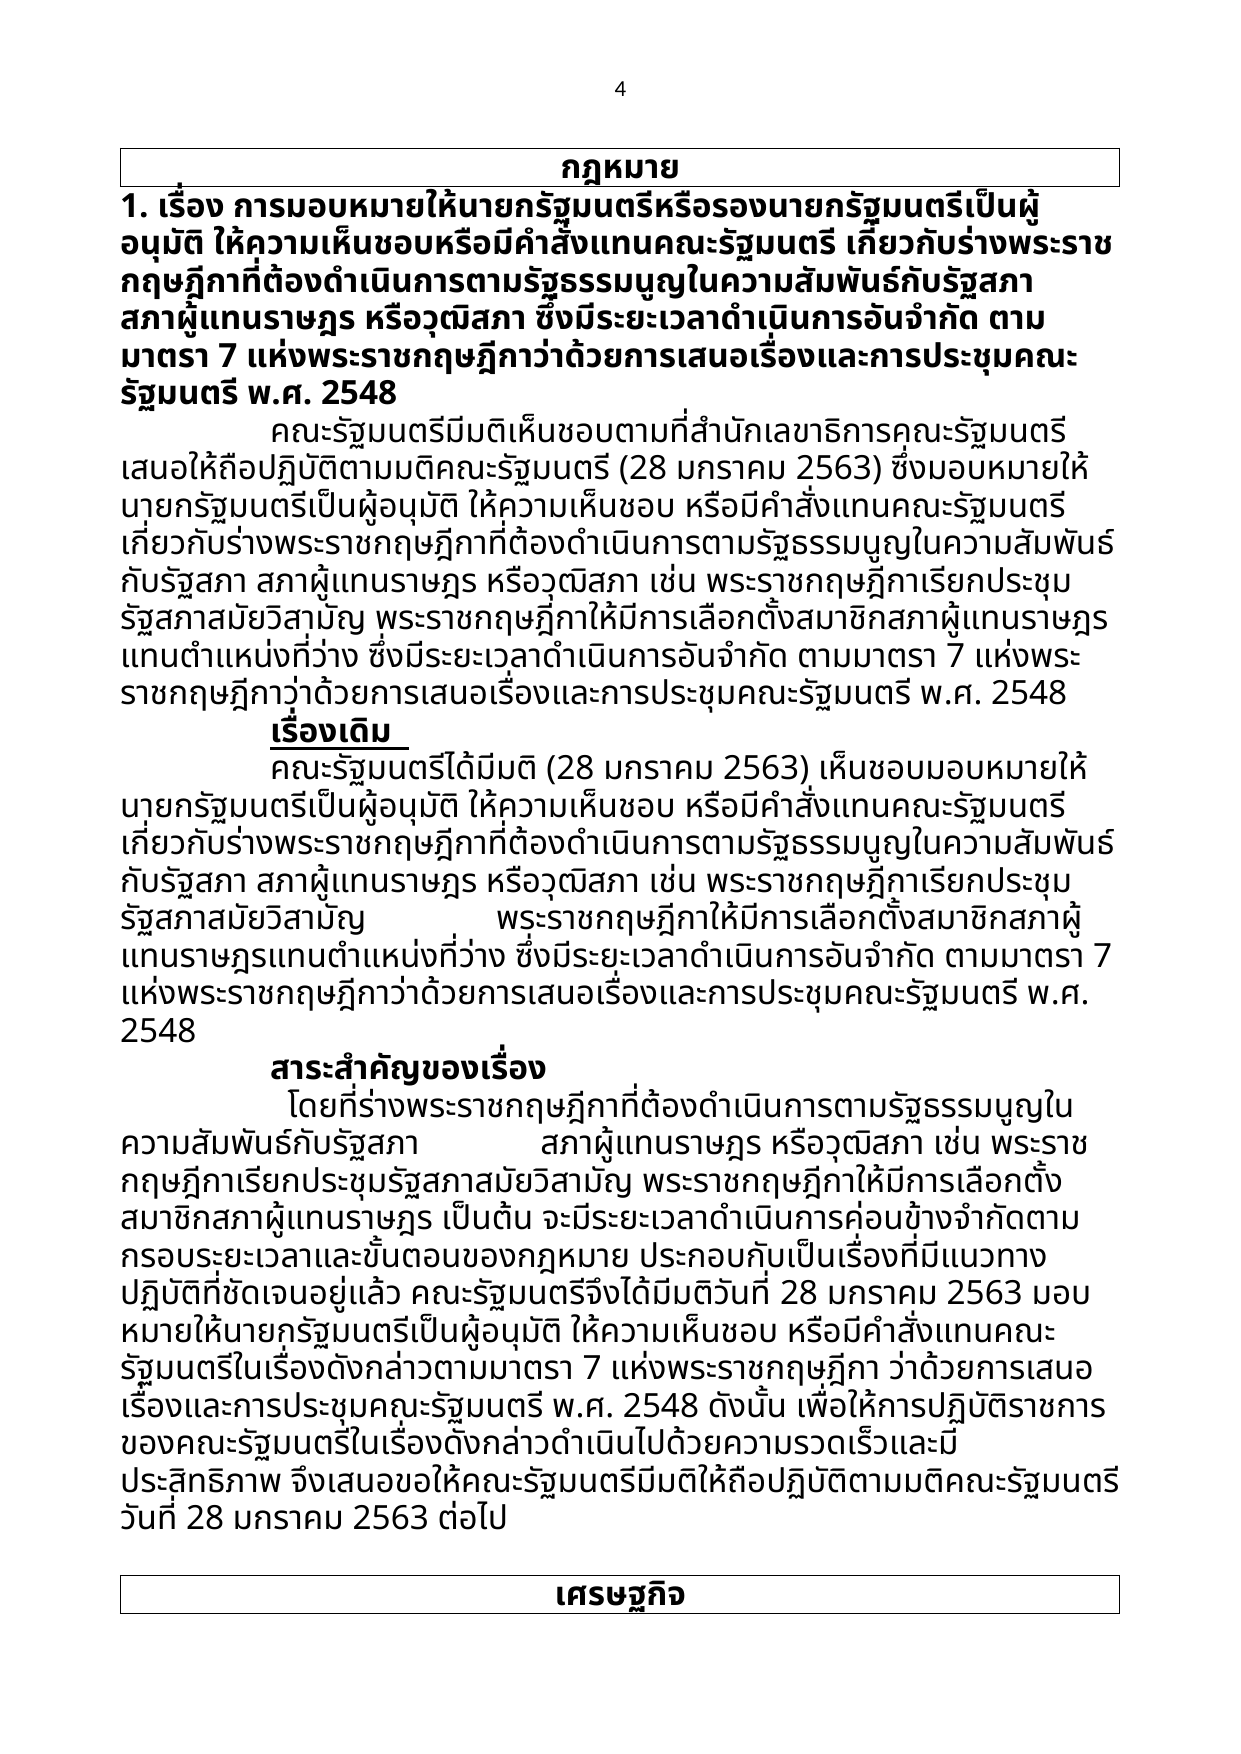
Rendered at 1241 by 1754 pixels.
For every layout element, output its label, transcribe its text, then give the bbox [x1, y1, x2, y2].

text คณะรัฐมนตรีมีมติเห็นชอบตามที่สำนักเลขาธิการคณะรัฐมนตรีเสนอให้ถือปฏิบัติตามมติคณะรัฐมนตรี (28 มกราคม 2563) ซึ่งมอบหมายให้นายกรัฐมนตรีเป็นผู้อนุมัติ ให้ความเห็นชอบ หรือมีคำสั่งแทนคณะรัฐมนตรี เกี่ยวกับร่างพระราชกฤษฎีกาที่ต้องดำเนินการตามรัฐธรรมนูญในความสัมพันธ์กับรัฐสภา สภาผู้แทนราษฎร หรือวุฒิสภา เช่น พระราชกฤษฎีกาเรียกประชุมรัฐสภาสมัยวิสามัญ พระราชกฤษฎีกาให้มีการเลือกตั้งสมาชิกสภาผู้แทนราษฎรแทนตำแหน่งที่ว่าง ซึ่งมีระยะเวลาดำเนินการอันจำกัด ตามมาตรา 7 แห่งพระราชกฤษฎีกาว่าด้วยการเสนอเรื่องและการประชุมคณะรัฐมนตรี พ.ศ. 2548 [120, 412, 1120, 712]
table_header กฎหมาย [121, 149, 1119, 186]
table_header เศรษฐกิจ [121, 1576, 1119, 1613]
text คณะรัฐมนตรีได้มีมติ (28 มกราคม 2563) เห็นชอบมอบหมายให้นายกรัฐมนตรีเป็นผู้อนุมัติ ให้ความเห็นชอบ หรือมีคำสั่งแทนคณะรัฐมนตรี เกี่ยวกับร่างพระราชกฤษฎีกาที่ต้องดำเนินการตามรัฐธรรมนูญในความสัมพันธ์กับรัฐสภา สภาผู้แทนราษฎร หรือวุฒิสภา เช่น พระราชกฤษฎีกาเรียกประชุมรัฐสภาสมัยวิสามัญ พระราชกฤษฎีกาให้มีการเลือกตั้งสมาชิกสภาผู้แทนราษฎรแทนตำแหน่งที่ว่าง ซึ่งมีระยะเวลาดำเนินการอันจำกัด ตามมาตรา 7 แห่งพระราชกฤษฎีกาว่าด้วยการเสนอเรื่องและการประชุมคณะรัฐมนตรี พ.ศ. 2548 [120, 750, 1120, 1050]
text 1. เรื่อง การมอบหมายให้นายกรัฐมนตรีหรือรองนายกรัฐมนตรีเป็นผู้อนุมัติ ให้ความเห็นชอบหรือมีคำสั่งแทนคณะรัฐมนตรี เกี่ยวกับร่างพระราชกฤษฎีกาที่ต้องดำเนินการตามรัฐธรรมนูญในความสัมพันธ์กับรัฐสภา สภาผู้แทนราษฎร หรือวุฒิสภา ซึ่งมีระยะเวลาดำเนินการอันจำกัด ตามมาตรา 7 แห่งพระราชกฤษฎีกาว่าด้วยการเสนอเรื่องและการประชุมคณะรัฐมนตรี พ.ศ. 2548 [120, 187, 1120, 412]
text เรื่องเดิม [120, 712, 1120, 750]
text สาระสำคัญของเรื่อง [120, 1050, 1120, 1087]
text โดยที่ร่างพระราชกฤษฎีกาที่ต้องดำเนินการตามรัฐธรรมนูญในความสัมพันธ์กับรัฐสภา สภาผู้แทนราษฎร หรือวุฒิสภา เช่น พระราชกฤษฎีกาเรียกประชุมรัฐสภาสมัยวิสามัญ พระราชกฤษฎีกาให้มีการเลือกตั้งสมาชิกสภาผู้แทนราษฎร เป็นต้น จะมีระยะเวลาดำเนินการค่อนข้างจำกัดตามกรอบระยะเวลาและขั้นตอนของกฎหมาย ประกอบกับเป็นเรื่องที่มีแนวทางปฏิบัติที่ชัดเจนอยู่แล้ว คณะรัฐมนตรีจึงได้มีมติวันที่ 28 มกราคม 2563 มอบหมายให้นายกรัฐมนตรีเป็นผู้อนุมัติ ให้ความเห็นชอบ หรือมีคำสั่งแทนคณะรัฐมนตรีในเรื่องดังกล่าวตามมาตรา 7 แห่งพระราชกฤษฎีกา ว่าด้วยการเสนอเรื่องและการประชุมคณะรัฐมนตรี พ.ศ. 2548 ดังนั้น เพื่อให้การปฏิบัติราชการของคณะรัฐมนตรีในเรื่องดังกล่าวดำเนินไปด้วยความรวดเร็วและมีประสิทธิภาพ จึงเสนอขอให้คณะรัฐมนตรีมีมติให้ถือปฏิบัติตามมติคณะรัฐมนตรี วันที่ 28 มกราคม 2563 ต่อไป [120, 1087, 1120, 1537]
